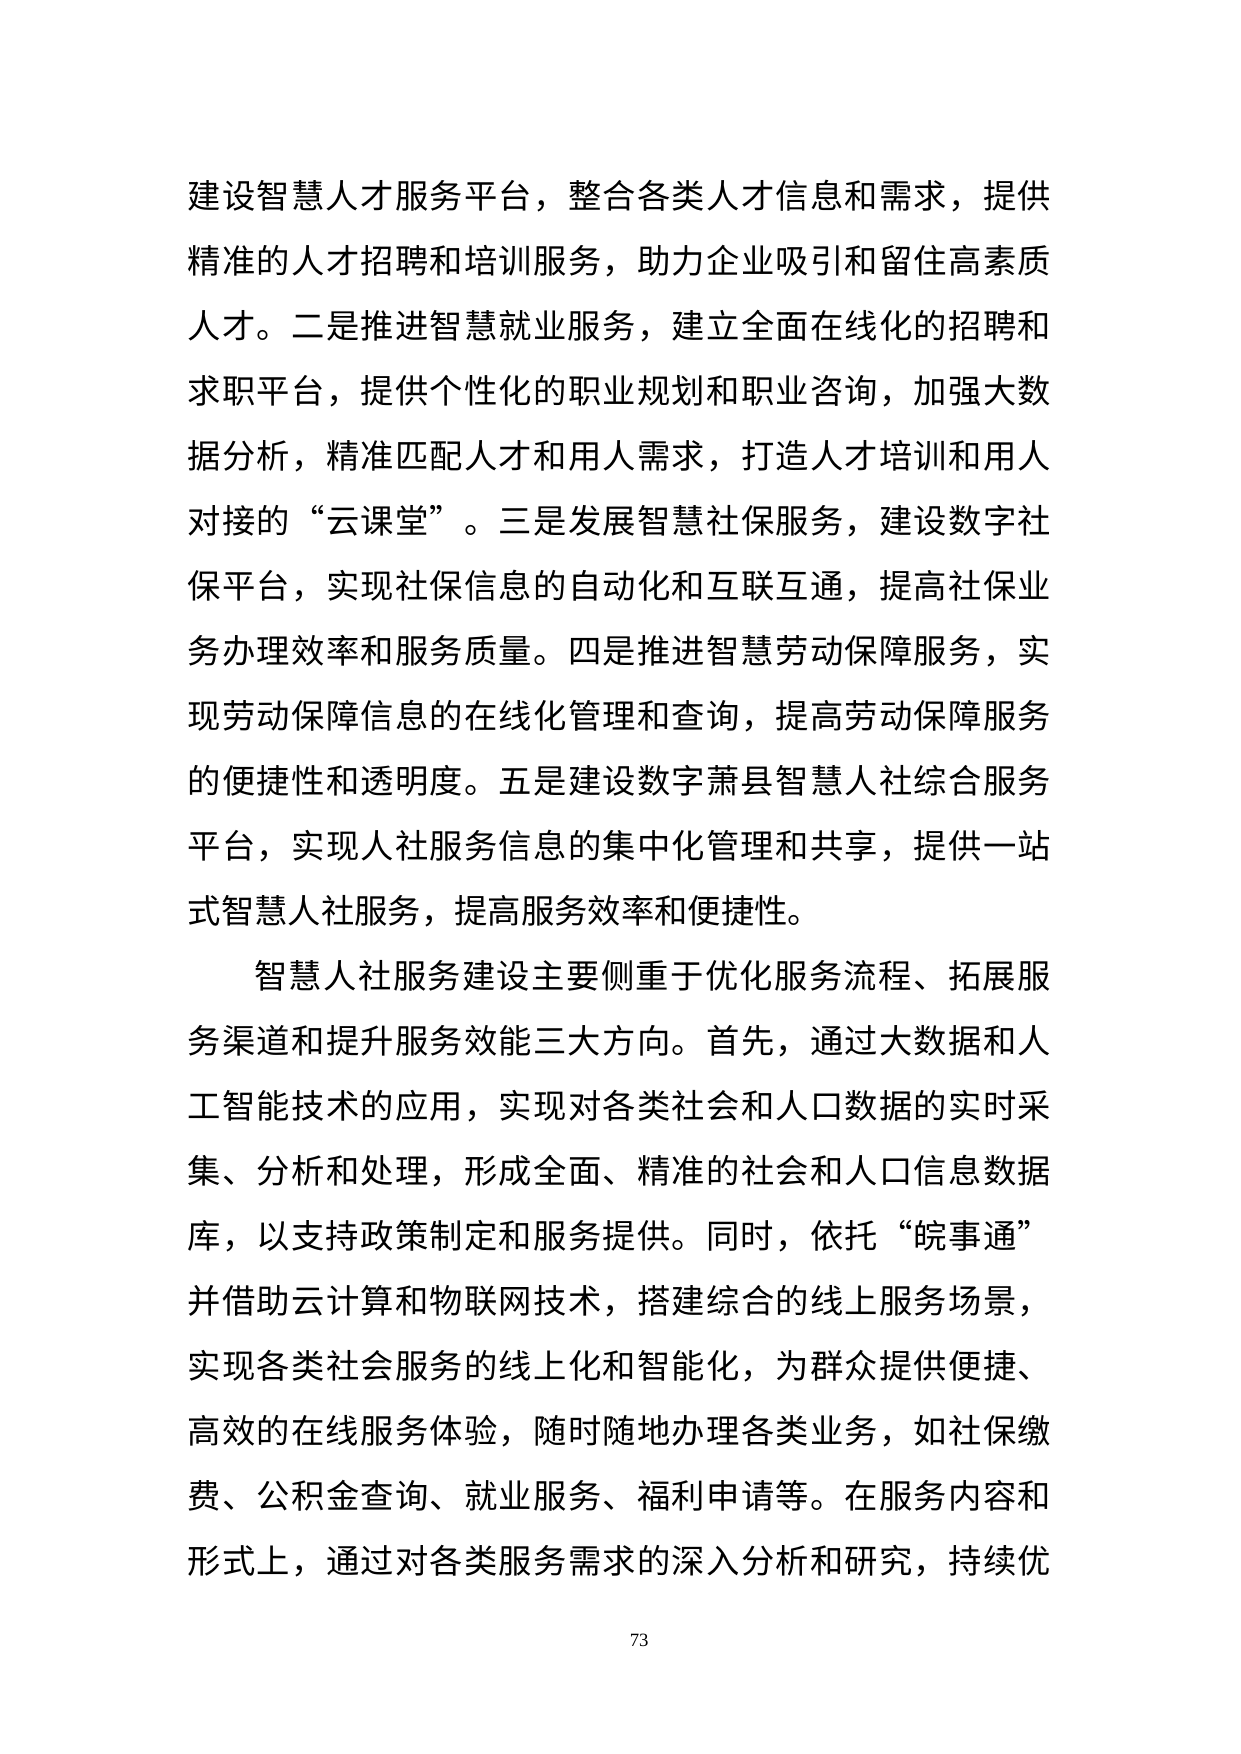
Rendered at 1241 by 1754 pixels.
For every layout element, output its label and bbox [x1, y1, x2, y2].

text [187, 162, 1053, 942]
text [187, 942, 1053, 1592]
